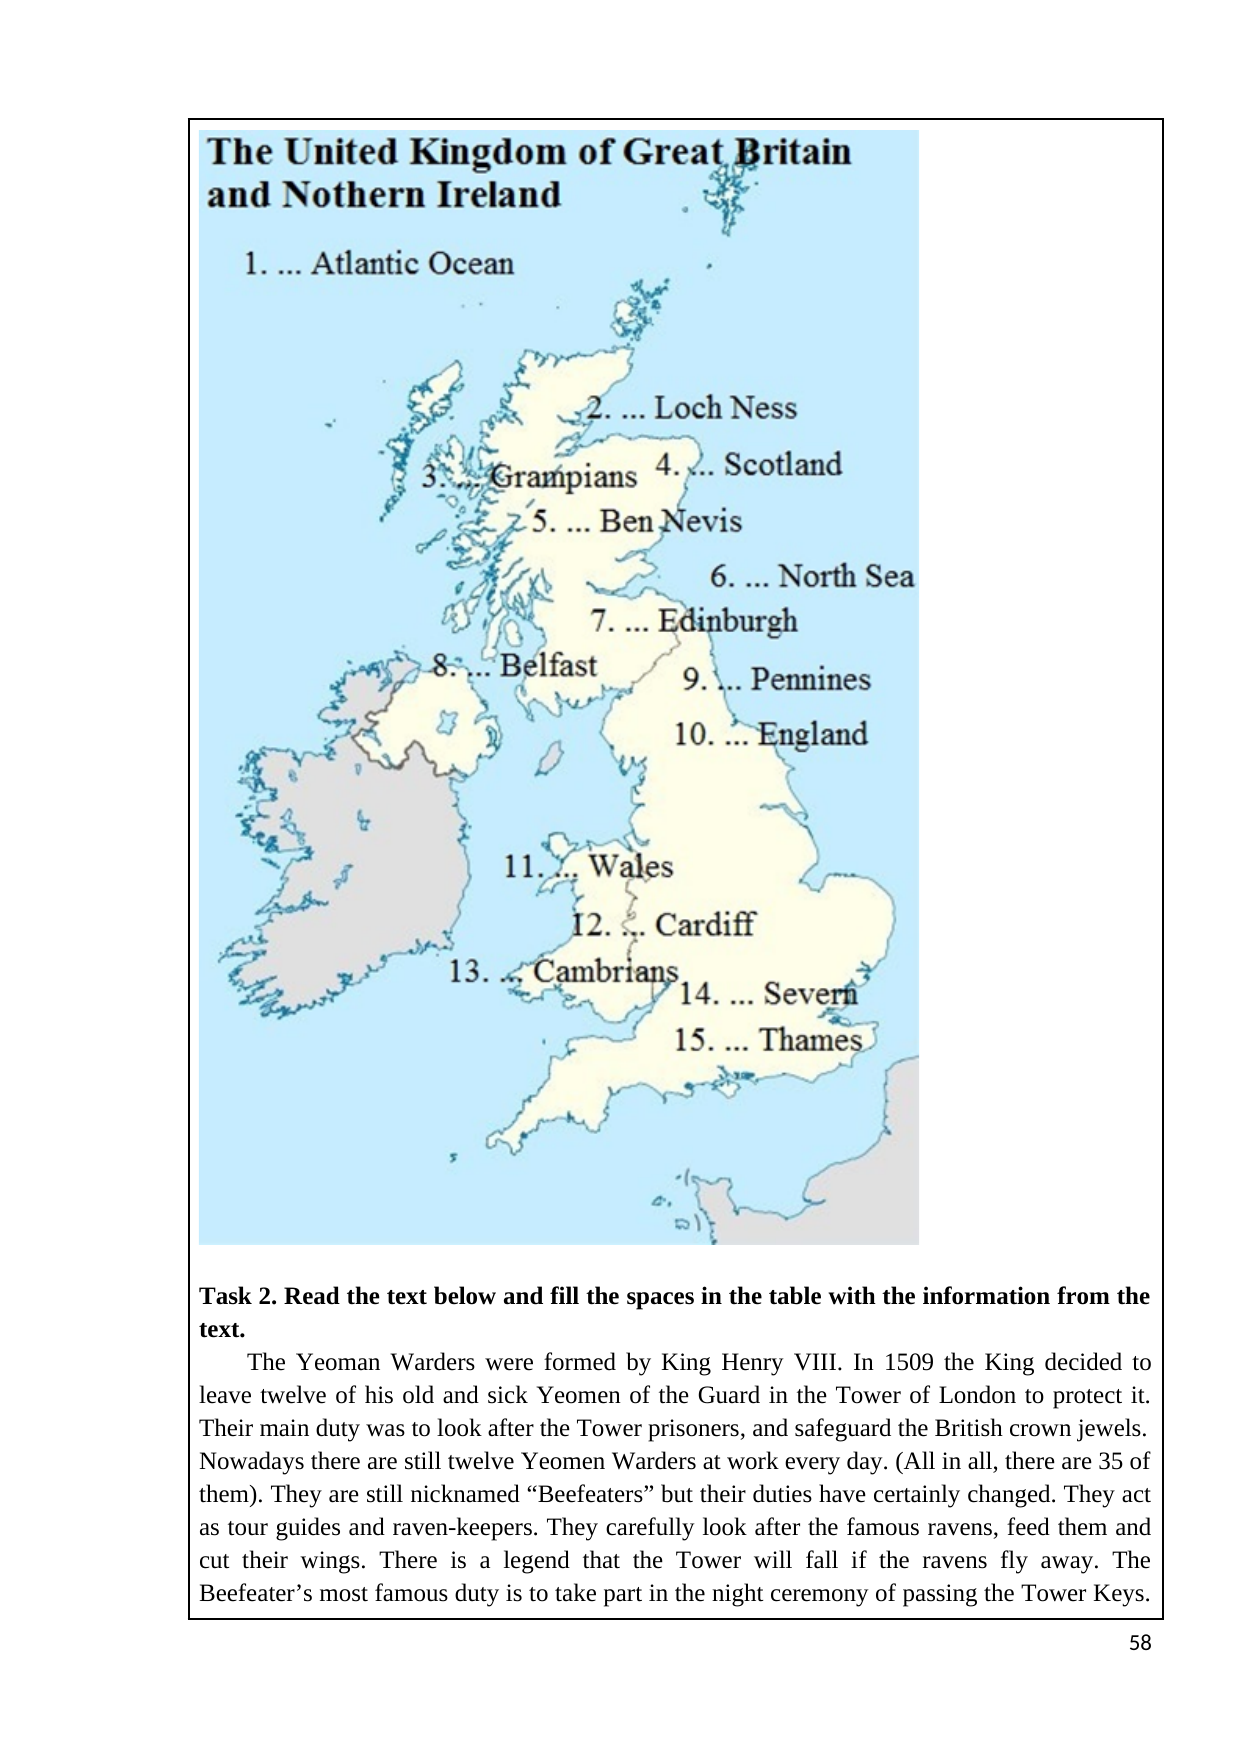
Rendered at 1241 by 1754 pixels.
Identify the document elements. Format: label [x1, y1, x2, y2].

table_cell [190, 120, 1162, 1618]
picture [198, 130, 920, 1245]
